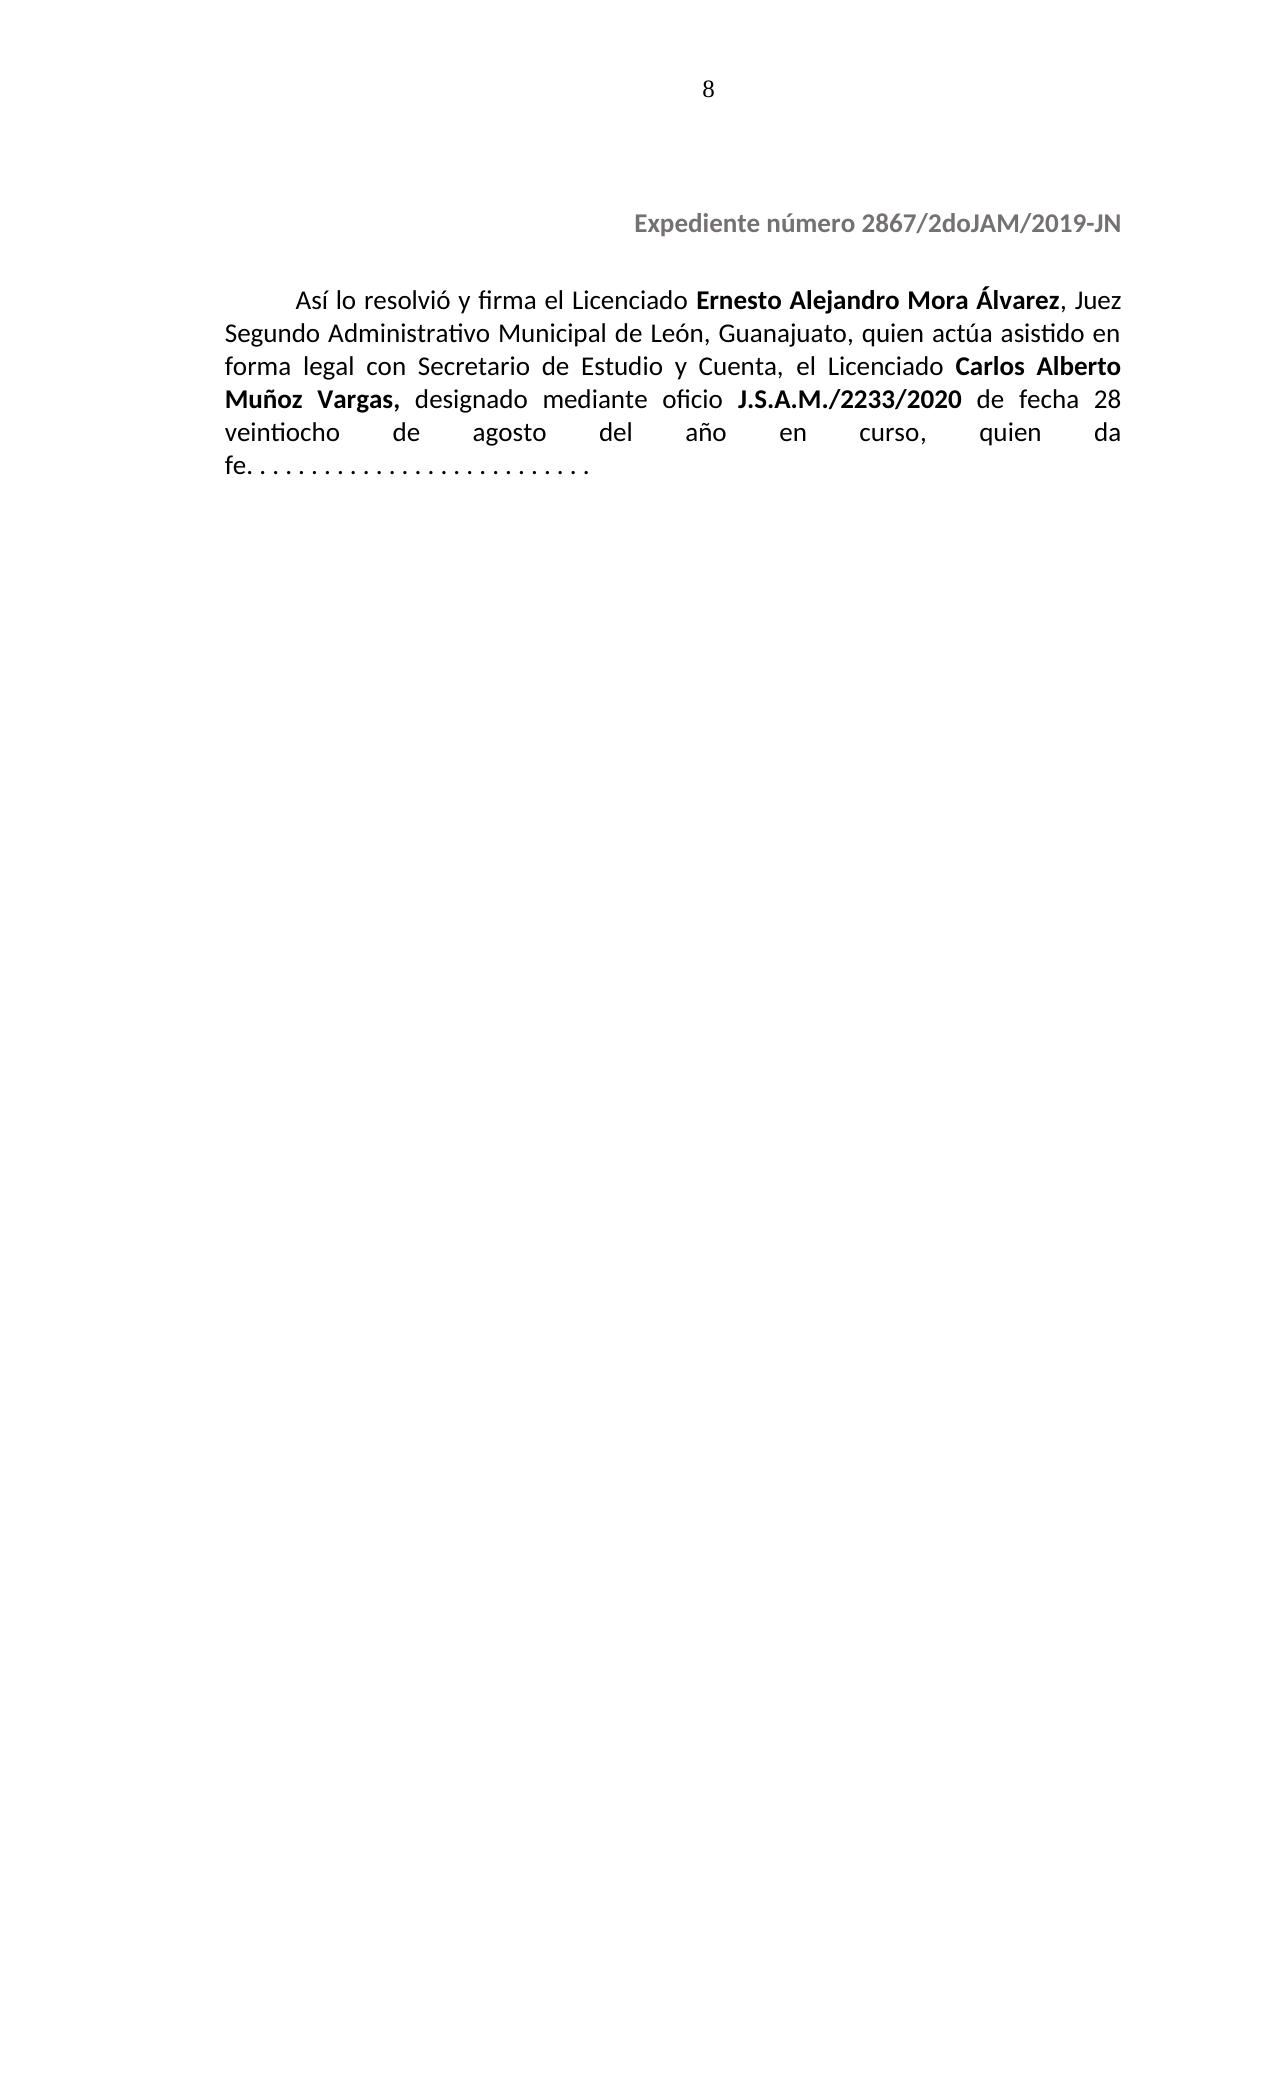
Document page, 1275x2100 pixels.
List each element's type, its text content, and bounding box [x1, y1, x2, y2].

text Así lo resolvió y firma el Licenciado Ernesto Alejandro Mora Álvarez, Juez Segundo Administrativo Municipal de León, Guanajuato, quien actúa asistido en forma legal con Secretario de Estudio y Cuenta, el Licenciado Carlos Alberto Muñoz Vargas, designado mediante oficio J.S.A.M./2233/2020 de fecha 28 veintiocho de agosto del año en curso, quien da fe. . . . . . . . . . . . . . . . . . . . . . . . . . . [224, 283, 1121, 482]
